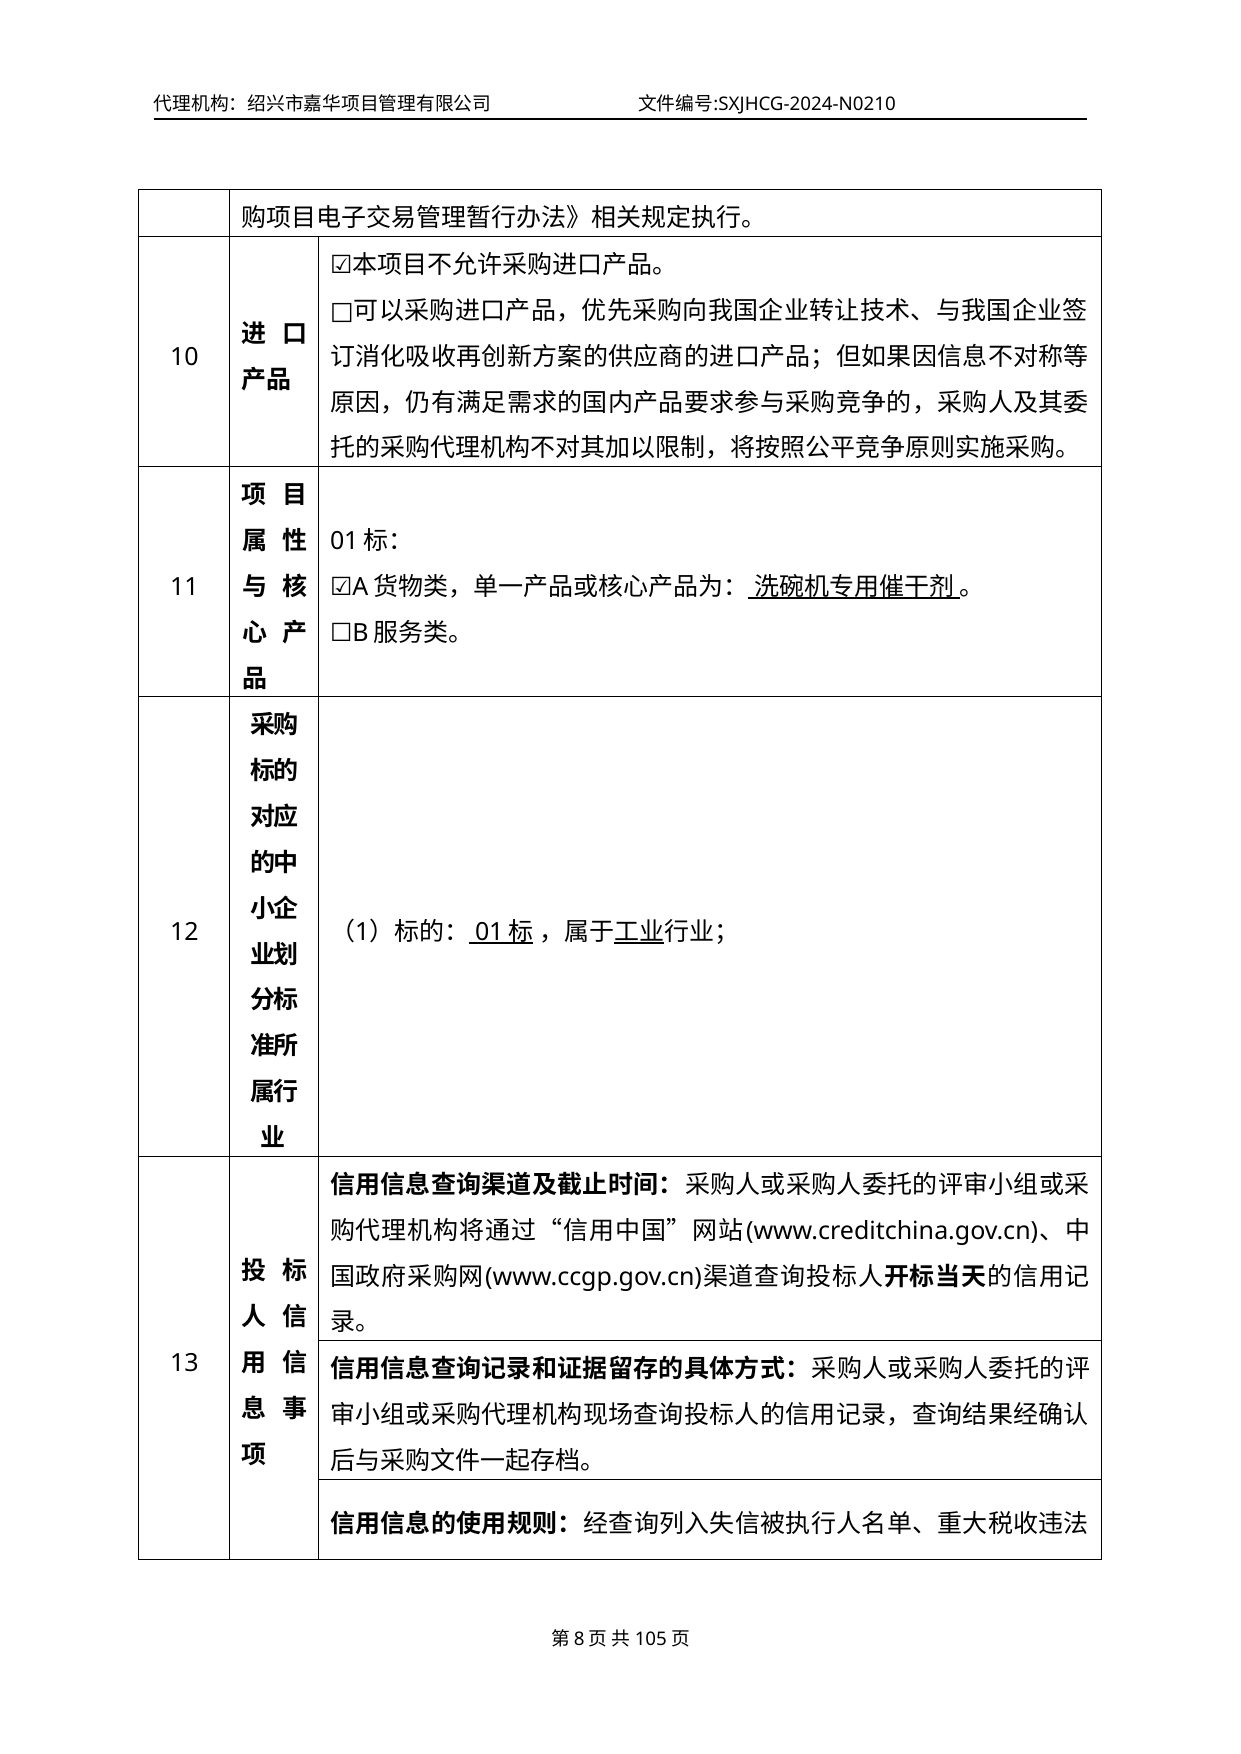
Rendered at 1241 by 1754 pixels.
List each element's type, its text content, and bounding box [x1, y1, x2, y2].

table_cell 采购标的对应的中小企业划分标准所属行业 [230, 697, 318, 1156]
table_cell 信用信息查询渠道及截止时间：采购人或采购人委托的评审小组或采购代理机构将通过“信用中国”网站(www.creditchina.gov.cn)、中国政府采购网(www.ccgp.gov.cn)渠道查询投标人开标当天的信用记录。 [319, 1157, 1101, 1340]
table_cell 10 [139, 237, 229, 466]
table_cell 投标人信用信息事项 [230, 1157, 318, 1558]
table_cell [230, 190, 1101, 236]
table_cell 9 [139, 190, 229, 236]
table_cell 信用信息查询记录和证据留存的具体方式：采购人或采购人委托的评审小组或采购代理机构现场查询投标人的信用记录，查询结果经确认后与采购文件一起存档。 [319, 1341, 1101, 1478]
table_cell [319, 1480, 1101, 1558]
table_cell 12 [139, 697, 229, 1156]
table_cell 进口产品 [230, 237, 318, 466]
table_cell 11 [139, 467, 229, 696]
table_cell ☑本项目不允许采购进口产品。 □可以采购进口产品，优先采购向我国企业转让技术、与我国企业签订消化吸收再创新方案的供应商的进口产品；但如果因信息不对称等原因，仍有满足需求的国内产品要求参与采购竞争的，采购人及其委托的采购代理机构不对其加以限制，将按照公平竞争原则实施采购。 [319, 237, 1101, 466]
table_cell 项目属性与核心产品 [230, 467, 318, 696]
table_cell 13 [139, 1157, 229, 1558]
table_cell （1）标的： 01标 ，属于工业行业； [319, 697, 1101, 1156]
table_cell 01标： ☑A货物类，单一产品或核心产品为： 洗碗机专用催干剂 。 ☐B服务类。 [319, 467, 1101, 696]
